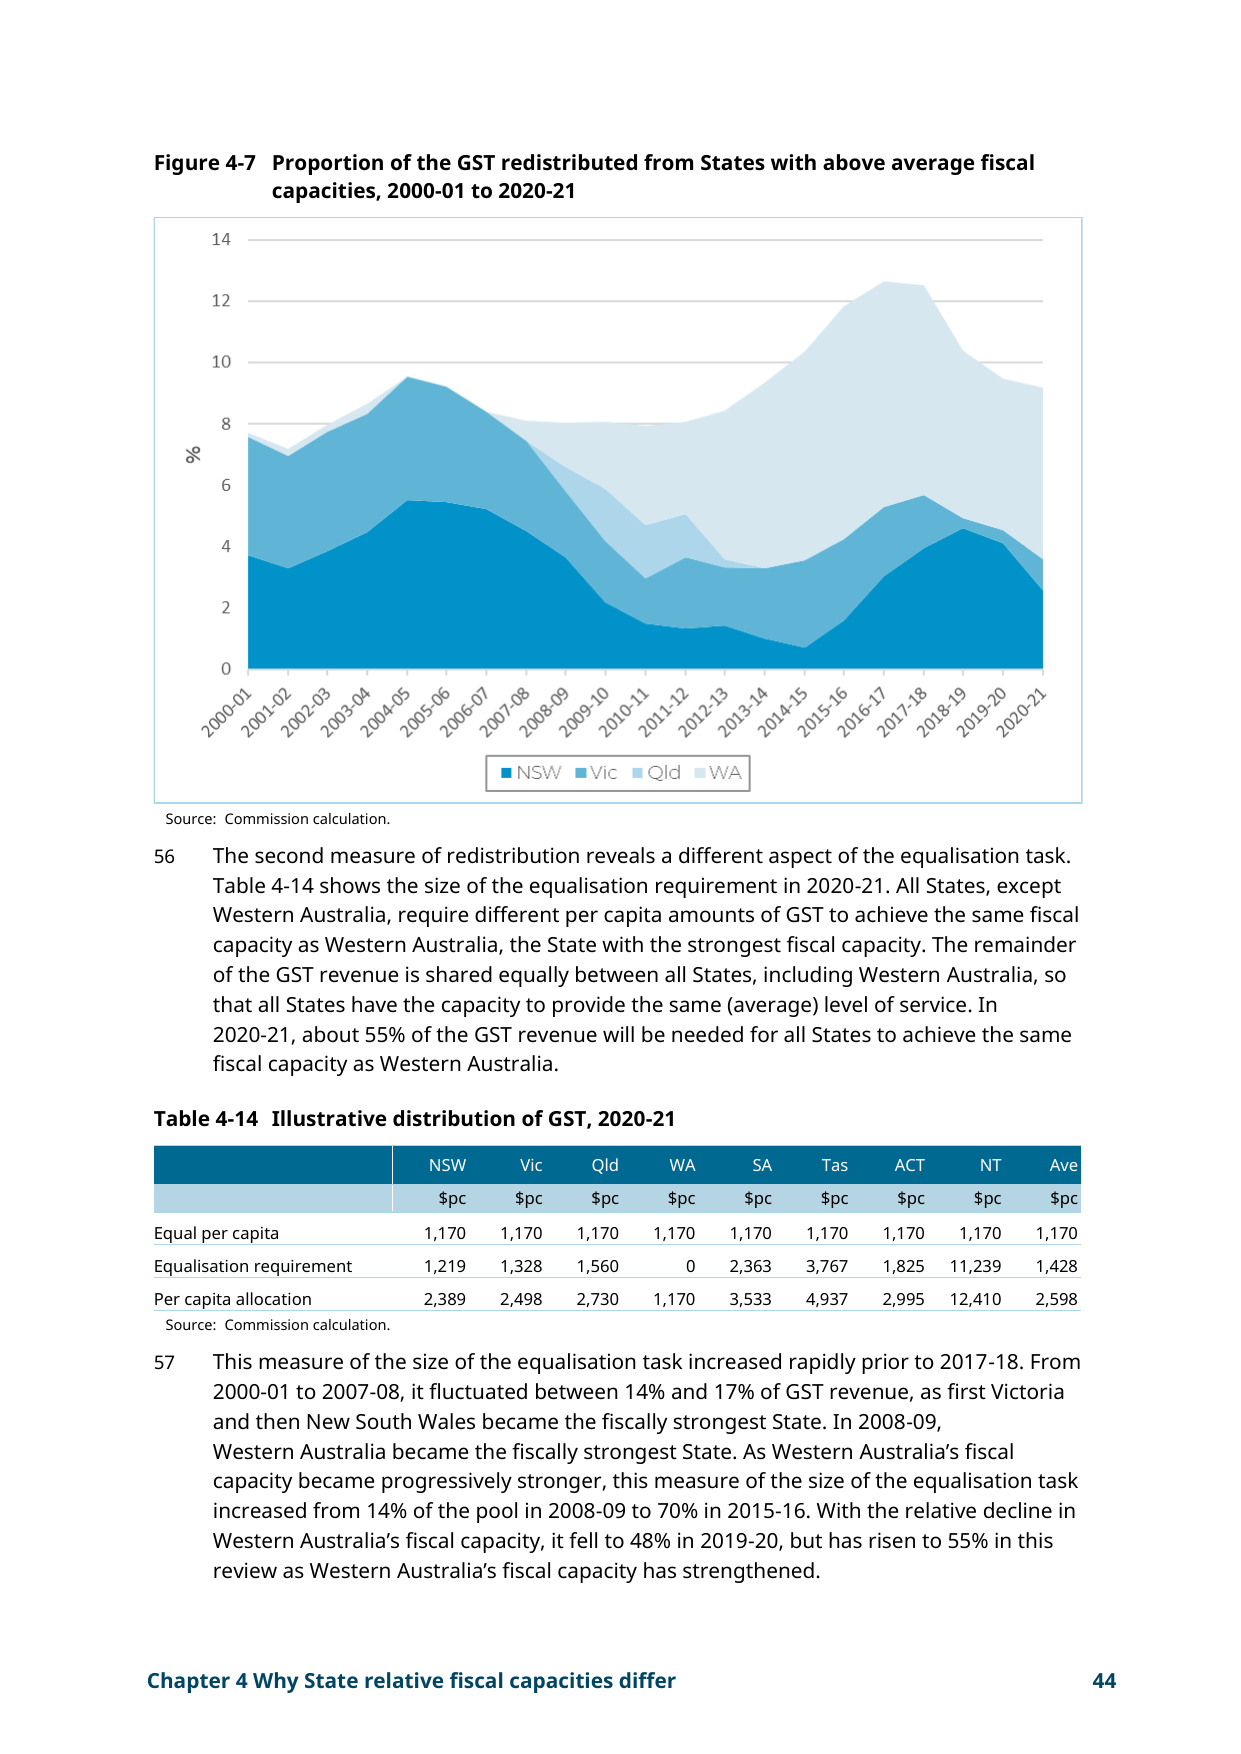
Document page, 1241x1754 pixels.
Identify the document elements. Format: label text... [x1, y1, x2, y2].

text The second measure of redistribution reveals a different aspect of the equalisation task. Table 4-14 shows the size of the equalisation requirement in 2020-21. All States, except Western Australia, require different per capita amounts of GST to achieve the same fiscal capacity as Western Australia, the State with the strongest fiscal capacity. The remainder of the GST revenue is shared equally between all States, including Western Australia, so that all States have the capacity to provide the same (average) level of service. In 2020-21, about 55% of the GST revenue will be needed for all States to achieve the same fiscal capacity as Western Australia. [153, 841, 1087, 1078]
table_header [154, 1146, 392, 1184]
text This measure of the size of the equalisation task increased rapidly prior to 2017-18. From 2000-01 to 2007-08, it fluctuated between 14% and 17% of GST revenue, as first Victoria and then New South Wales became the fiscally strongest State. In 2008-09, Western Australia became the fiscally strongest State. As Western Australia’s fiscal capacity became progressively stronger, this measure of the size of the equalisation task increased from 14% of the pool in 2008-09 to 70% in 2015-16. With the relative decline in Western Australia’s fiscal capacity, it fell to 48% in 2019-20, but has risen to 55% in this review as Western Australia’s fiscal capacity has strengthened. [153, 1347, 1087, 1584]
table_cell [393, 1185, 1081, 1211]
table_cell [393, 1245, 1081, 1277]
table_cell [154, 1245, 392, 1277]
text Source: Commission calculation. [165, 1315, 1087, 1335]
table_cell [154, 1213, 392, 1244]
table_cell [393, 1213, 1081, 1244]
text Figure 4-7 Proportion of the GST redistributed from States with above average fiscal capacities, 2000-01 to 2020-21 [153, 148, 1087, 204]
subtitle Table 4-14 Illustrative distribution of GST, 2020-21 [153, 1104, 1087, 1133]
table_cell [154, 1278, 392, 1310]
picture [153, 217, 1083, 804]
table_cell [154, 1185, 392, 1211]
text Source: Commission calculation. [165, 809, 1087, 828]
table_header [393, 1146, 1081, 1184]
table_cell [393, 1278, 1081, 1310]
